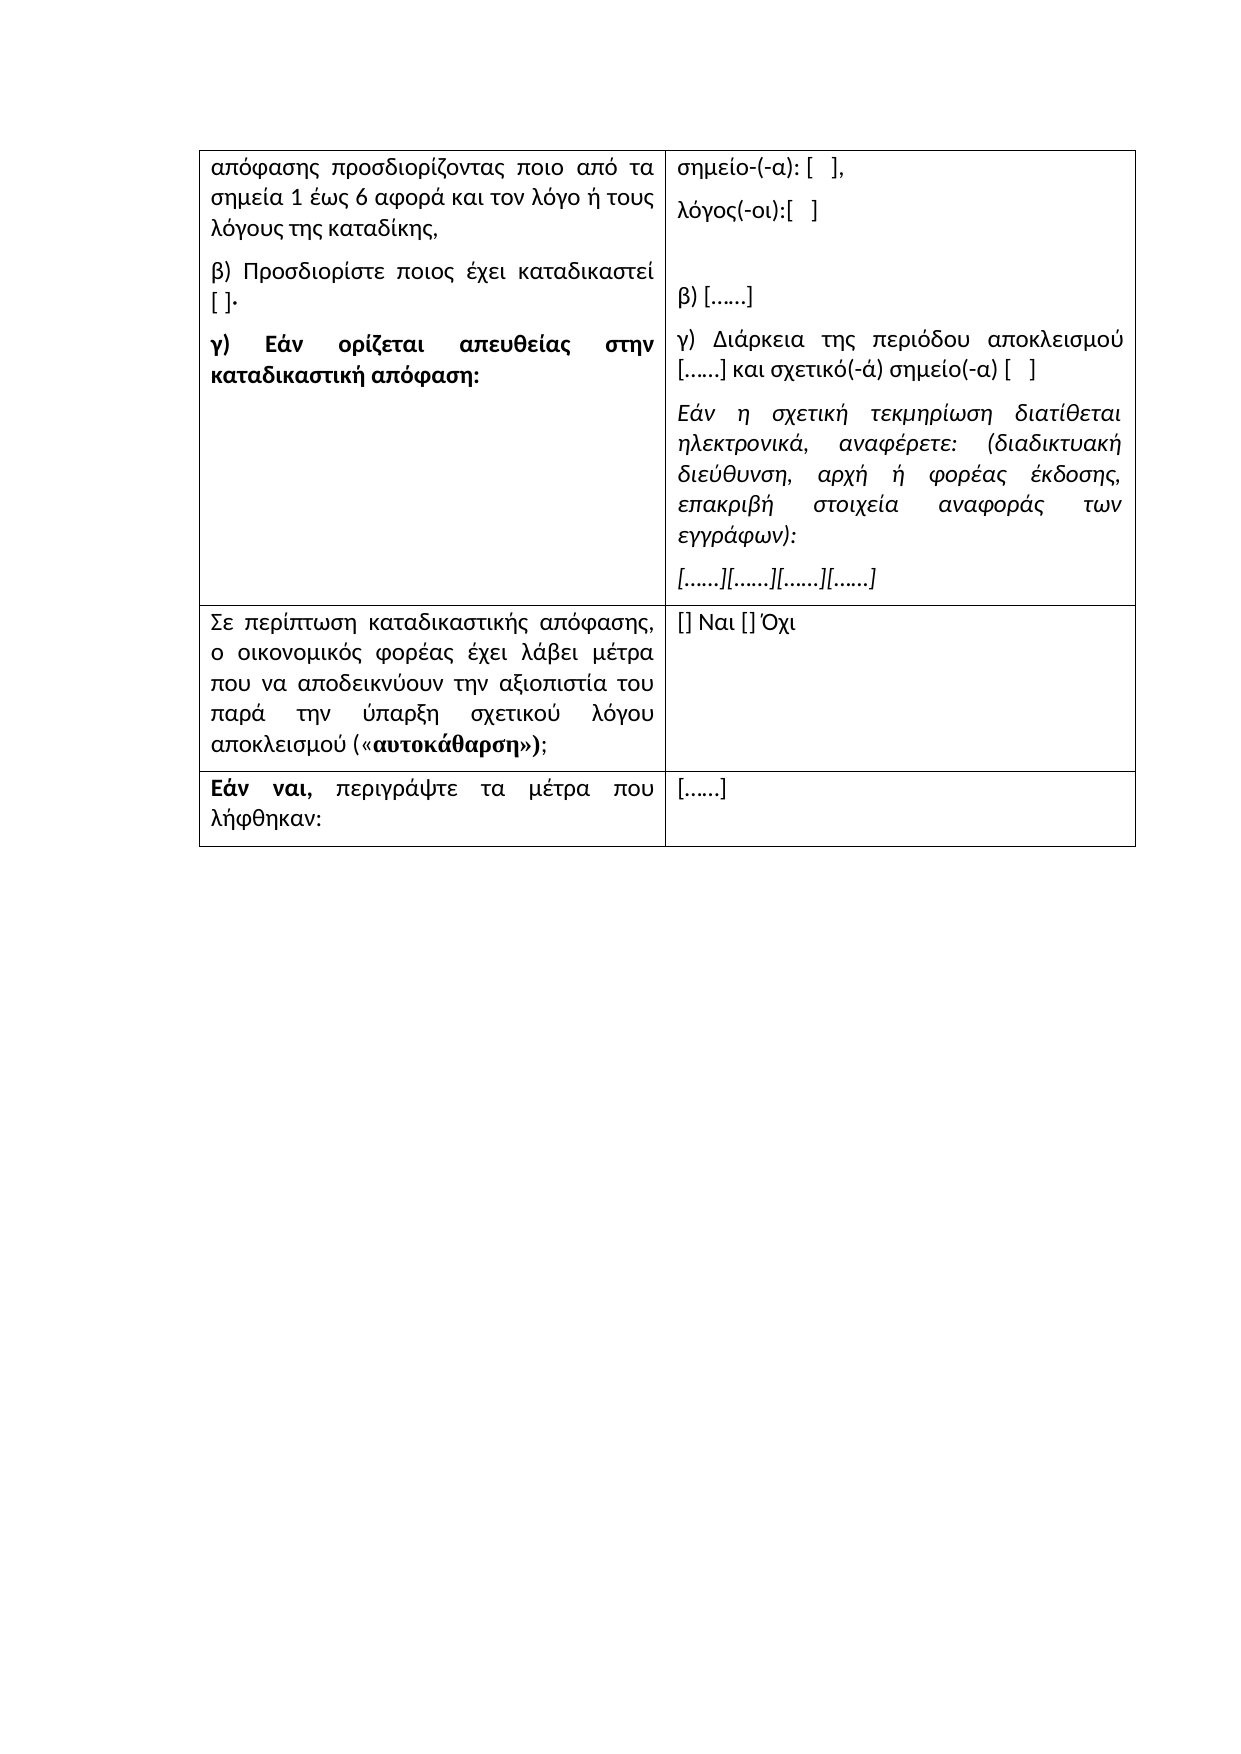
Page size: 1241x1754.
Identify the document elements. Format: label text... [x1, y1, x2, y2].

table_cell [666, 151, 1135, 605]
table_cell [200, 151, 665, 605]
table_cell Εάν ναι, περιγράψτε τα μέτρα που λήφθηκαν: [200, 772, 665, 846]
table_cell [] Ναι [] Όχι [666, 606, 1135, 771]
table_cell [……] [666, 772, 1135, 846]
table_cell Σε περίπτωση καταδικαστικής απόφασης, ο οικονομικός φορέας έχει λάβει μέτρα που να αποδεικνύουν την αξιοπιστία του παρά την ύπαρξη σχετικού λόγου αποκλεισμού («αυτοκάθαρση»); [200, 606, 665, 771]
